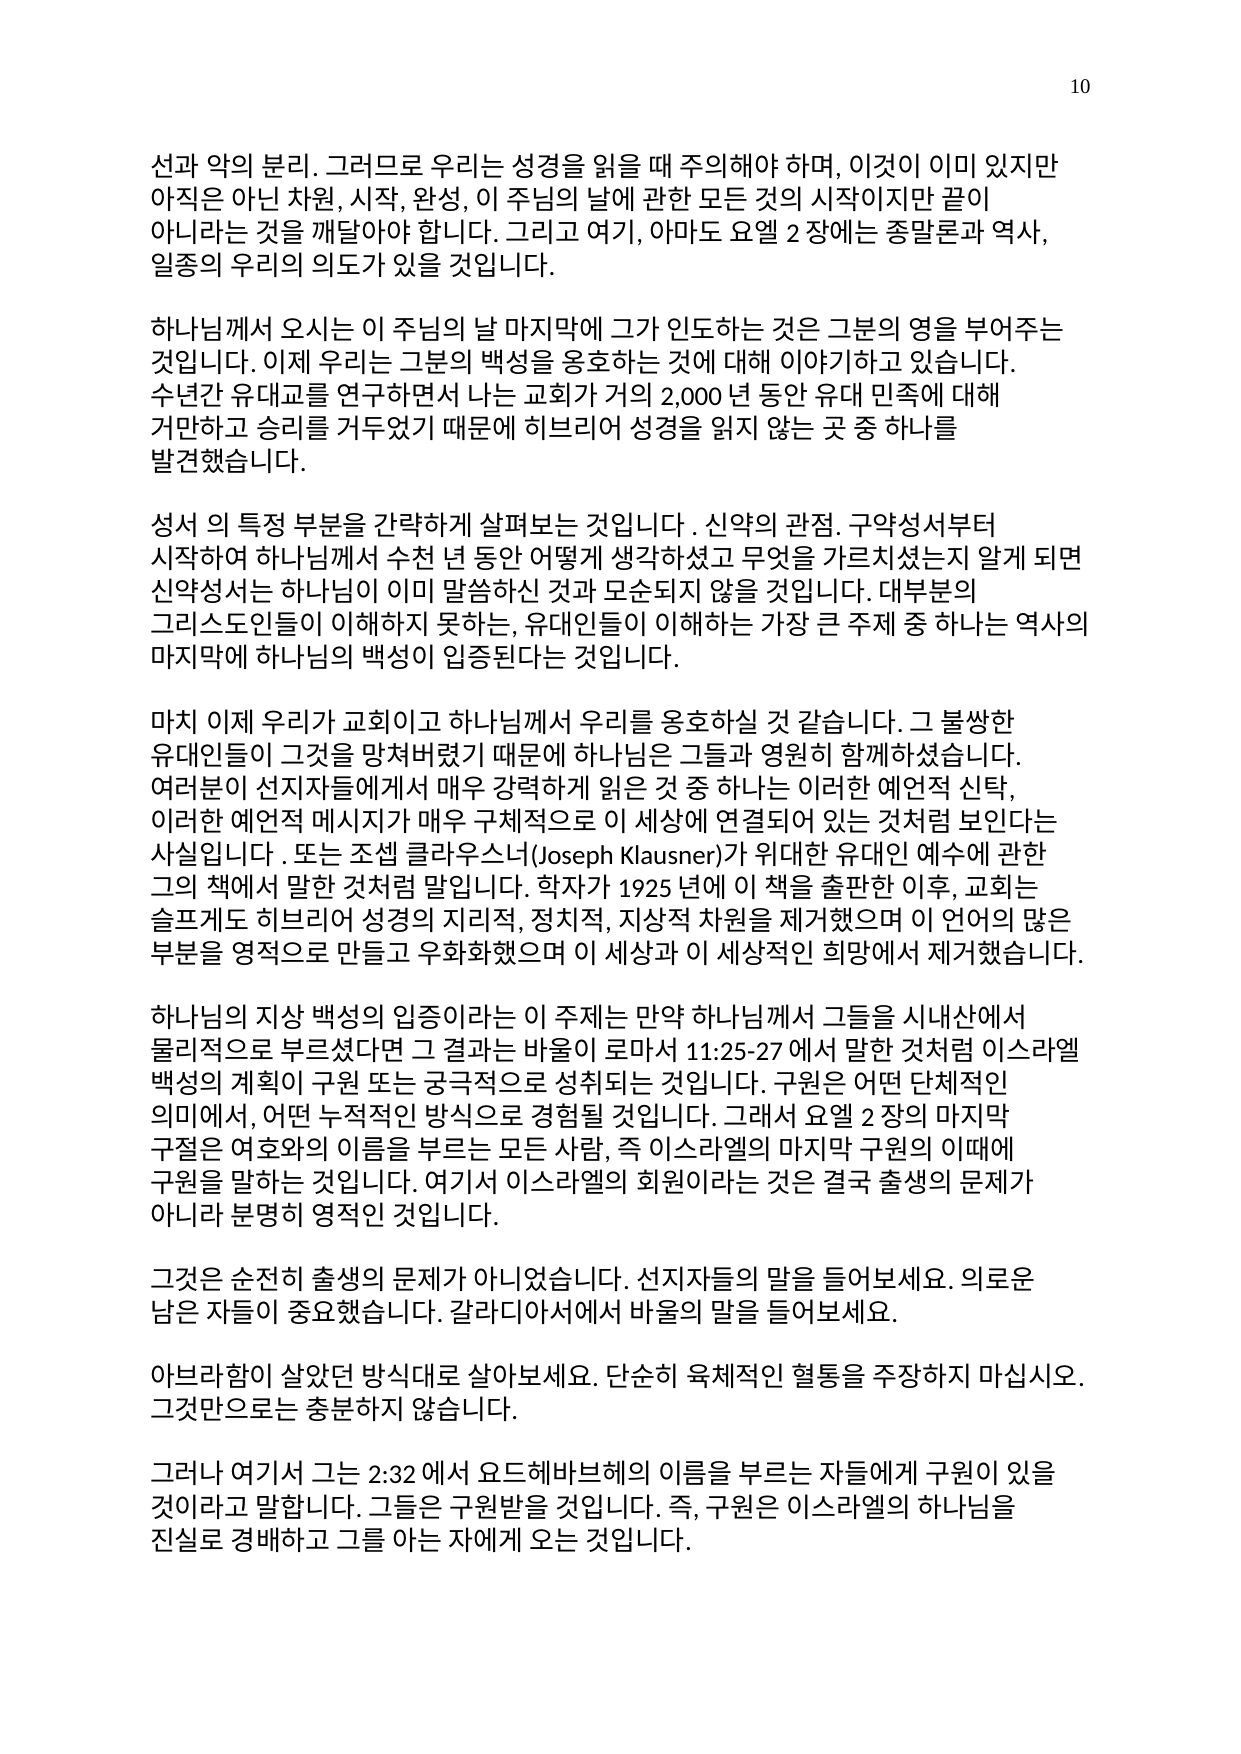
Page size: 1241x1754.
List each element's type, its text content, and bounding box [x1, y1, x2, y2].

text 아브라함이 살았던 방식대로 살아보세요. 단순히 육체적인 혈통을 주장하지 마십시오. 그것만으로는 충분하지 않습니다. [150, 1361, 1090, 1427]
text 그러나 여기서 그는 2:32에서 요드헤바브헤의 이름을 부르는 자들에게 구원이 있을 것이라고 말합니다. 그들은 구원받을 것입니다. 즉, 구원은 이스라엘의 하나님을 진실로 경배하고 그를 아는 자에게 오는 것입니다. [150, 1458, 1090, 1557]
text 마치 이제 우리가 교회이고 하나님께서 우리를 옹호하실 것 같습니다. 그 불쌍한 유대인들이 그것을 망쳐버렸기 때문에 하나님은 그들과 영원히 함께하셨습니다. 여러분이 선지자들에게서 매우 강력하게 읽은 것 중 하나는 이러한 예언적 신탁, 이러한 예언적 메시지가 매우 구체적으로 이 세상에 연결되어 있는 것처럼 보인다는 사실입니다 . 또는 조셉 클라우스너(Joseph Klausner)가 위대한 유대인 예수에 관한 그의 책에서 말한 것처럼 말입니다. 학자가 1925년에 이 책을 출판한 이후, 교회는 슬프게도 히브리어 성경의 지리적, 정치적, 지상적 차원을 제거했으며 이 언어의 많은 부분을 영적으로 만들고 우화화했으며 이 세상과 이 세상적인 희망에서 제거했습니다. [150, 706, 1090, 970]
text 그것은 순전히 출생의 문제가 아니었습니다. 선지자들의 말을 들어보세요. 의로운 남은 자들이 중요했습니다. 갈라디아서에서 바울의 말을 들어보세요. [150, 1263, 1090, 1329]
text 하나님의 지상 백성의 입증이라는 이 주제는 만약 하나님께서 그들을 시내산에서 물리적으로 부르셨다면 그 결과는 바울이 로마서 11:25-27에서 말한 것처럼 이스라엘 백성의 계획이 구원 또는 궁극적으로 성취되는 것입니다. 구원은 어떤 단체적인 의미에서, 어떤 누적적인 방식으로 경험될 것입니다. 그래서 요엘 2장의 마지막 구절은 여호와의 이름을 부르는 모든 사람, 즉 이스라엘의 마지막 구원의 이때에 구원을 말하는 것입니다. 여기서 이스라엘의 회원이라는 것은 결국 출생의 문제가 아니라 분명히 영적인 것입니다. [150, 1001, 1090, 1232]
text 하나님께서 오시는 이 주님의 날 마지막에 그가 인도하는 것은 그분의 영을 부어주는 것입니다. 이제 우리는 그분의 백성을 옹호하는 것에 대해 이야기하고 있습니다. 수년간 유대교를 연구하면서 나는 교회가 거의 2,000년 동안 유대 민족에 대해 거만하고 승리를 거두었기 때문에 히브리어 성경을 읽지 않는 곳 중 하나를 발견했습니다. [150, 313, 1090, 478]
text 선과 악의 분리. 그러므로 우리는 성경을 읽을 때 주의해야 하며, 이것이 이미 있지만 아직은 아닌 차원, 시작, 완성, 이 주님의 날에 관한 모든 것의 시작이지만 끝이 아니라는 것을 깨달아야 합니다. 그리고 여기, 아마도 요엘 2장에는 종말론과 역사, 일종의 우리의 의도가 있을 것입니다. [150, 150, 1090, 282]
text 성서 의 특정 부분을 간략하게 살펴보는 것입니다 . 신약의 관점. 구약성서부터 시작하여 하나님께서 수천 년 동안 어떻게 생각하셨고 무엇을 가르치셨는지 알게 되면 신약성서는 하나님이 이미 말씀하신 것과 모순되지 않을 것입니다. 대부분의 그리스도인들이 이해하지 못하는, 유대인들이 이해하는 가장 큰 주제 중 하나는 역사의 마지막에 하나님의 백성이 입증된다는 것입니다. [150, 509, 1090, 674]
